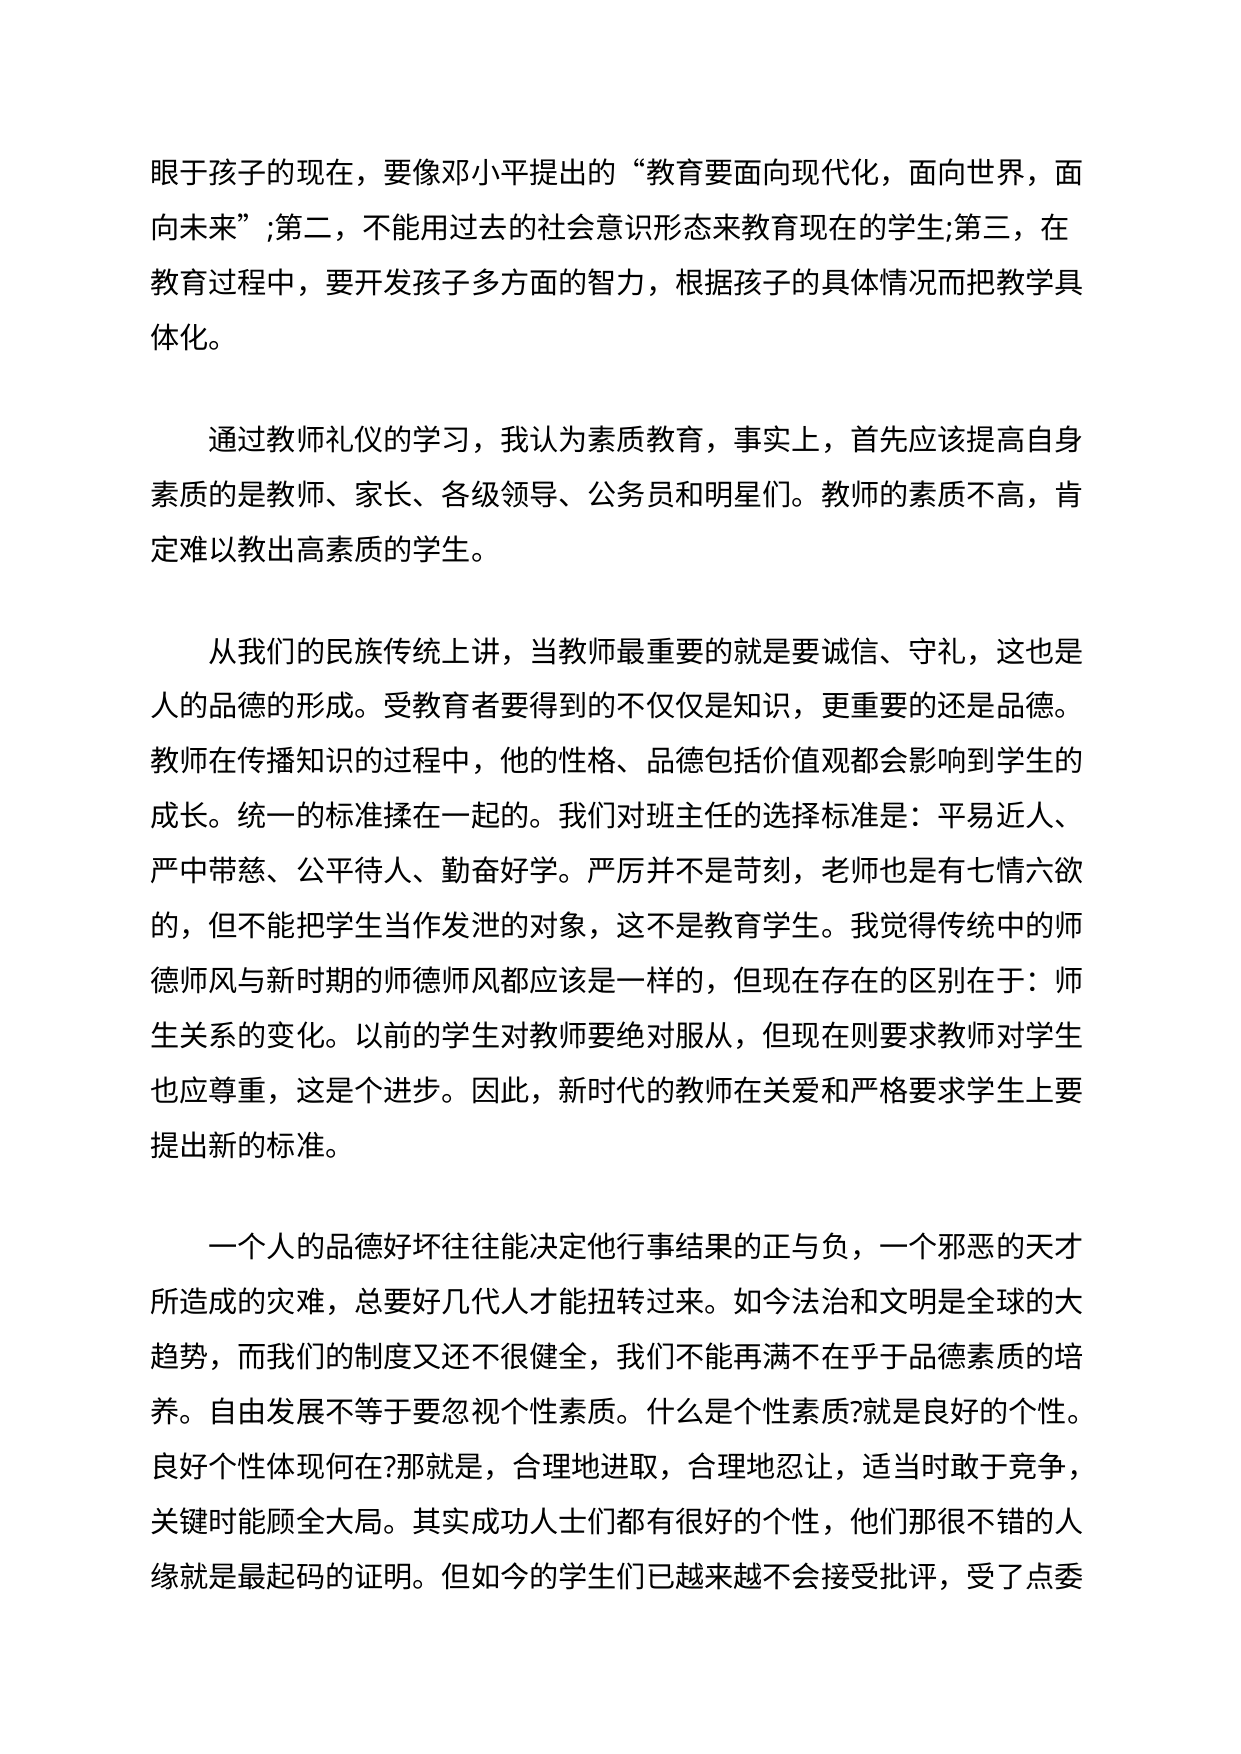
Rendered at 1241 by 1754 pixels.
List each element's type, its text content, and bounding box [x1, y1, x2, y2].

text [150, 1224, 1090, 1596]
text 通过教师礼仪的学习，我认为素质教育，事实上，首先应该提高自身素质的是教师、家长、各级领导、公务员和明星们。教师的素质不高，肯定难以教出高素质的学生。 [150, 417, 1090, 569]
text 从我们的民族传统上讲，当教师最重要的就是要诚信、守礼，这也是人的品德的形成。受教育者要得到的不仅仅是知识，更重要的还是品德。教师在传播知识的过程中，他的性格、品德包括价值观都会影响到学生的成长。统一的标准揉在一起的。我们对班主任的选择标准是：平易近人、严中带慈、公平待人、勤奋好学。严厉并不是苛刻，老师也是有七情六欲的，但不能把学生当作发泄的对象，这不是教育学生。我觉得传统中的师德师风与新时期的师德师风都应该是一样的，但现在存在的区别在于：师生关系的变化。以前的学生对教师要绝对服从，但现在则要求教师对学生也应尊重，这是个进步。因此，新时代的教师在关爱和严格要求学生上要提出新的标准。 [150, 628, 1090, 1164]
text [150, 150, 1090, 357]
